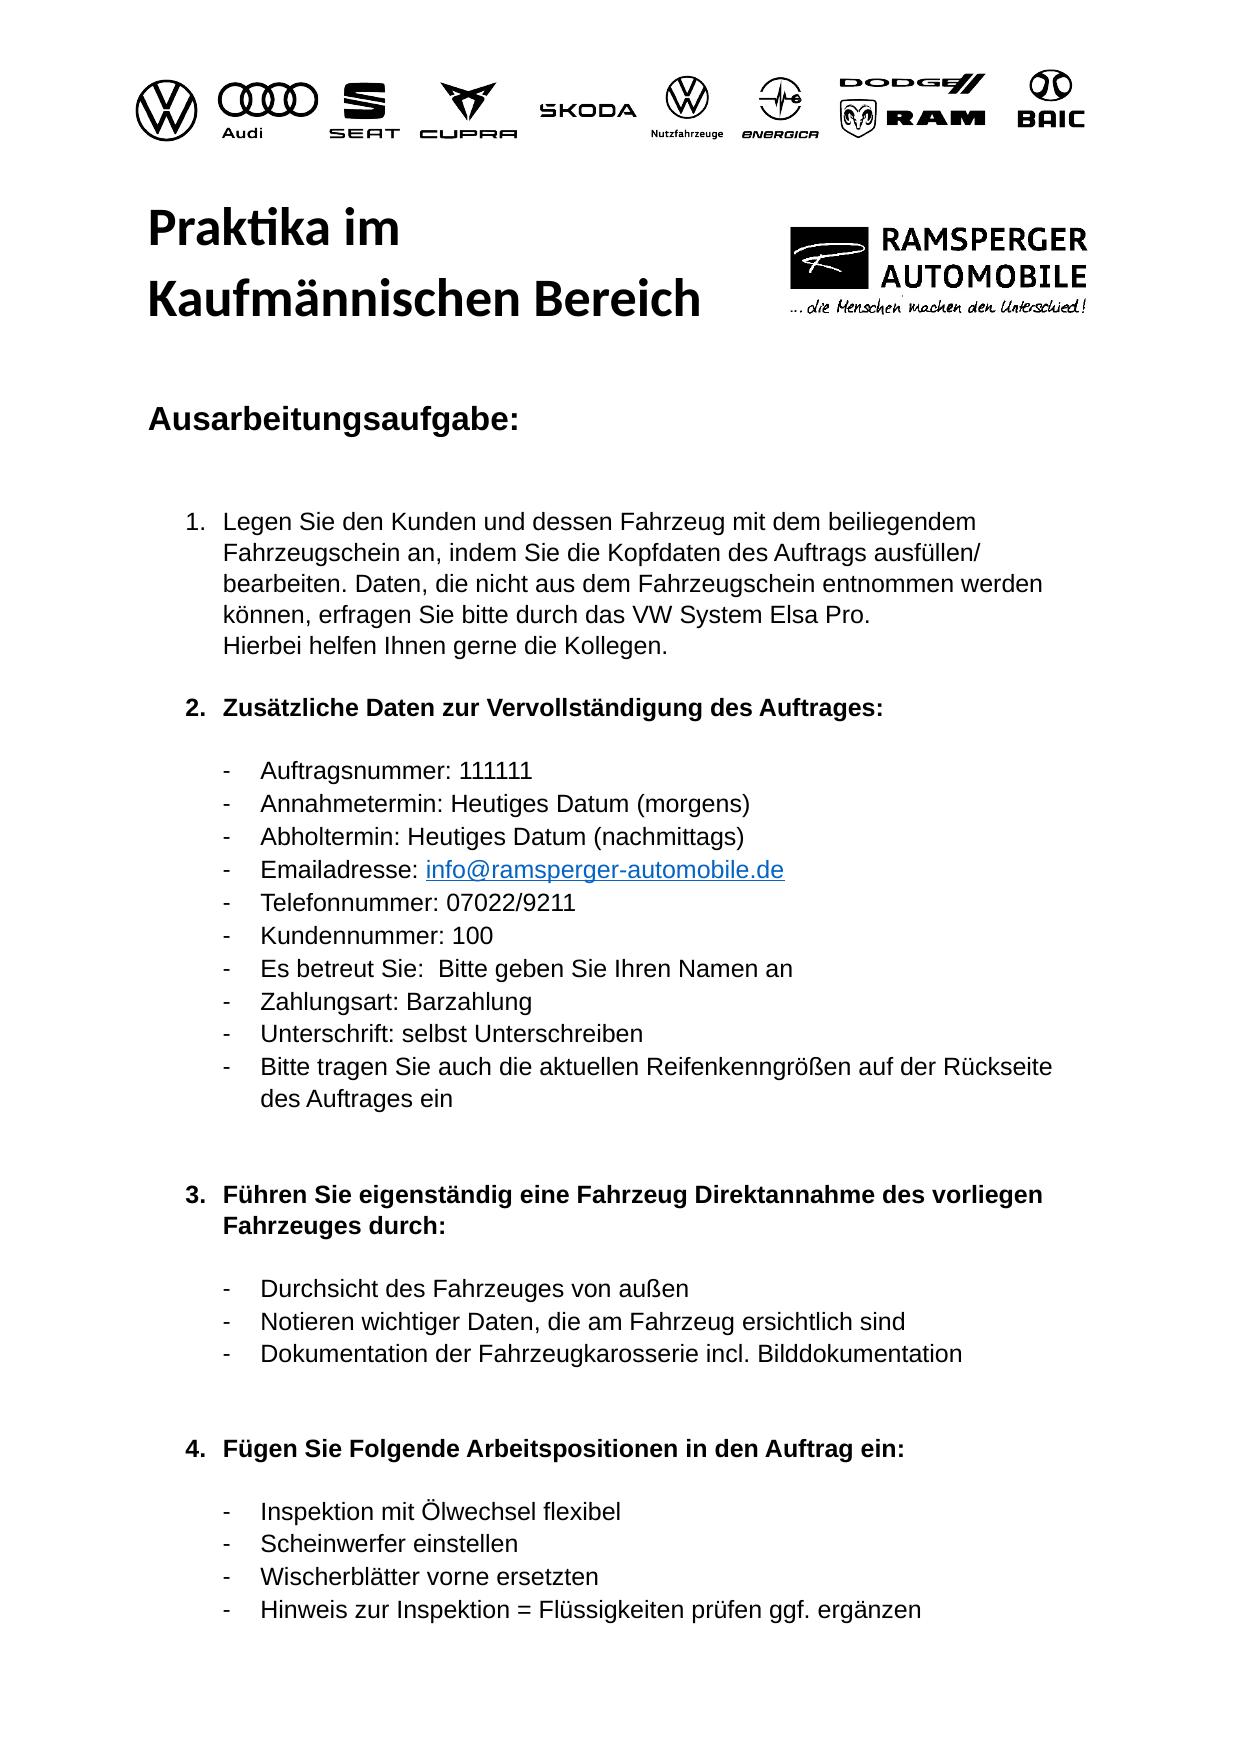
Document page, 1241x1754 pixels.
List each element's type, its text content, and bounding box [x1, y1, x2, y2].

list Fügen Sie Folgende Arbeitspositionen in den Auftrag ein: [185, 1434, 1093, 1462]
list Scheinwerfer einstellen [223, 1529, 1093, 1559]
list Bitte tragen Sie auch die aktuellen Reifenkenngrößen auf der Rückseite des Auftrages ein [223, 1051, 1093, 1113]
text Ausarbeitungsaufgabe: [148, 399, 1093, 438]
list Inspektion mit Ölwechsel flexibel [223, 1496, 1093, 1526]
list Notieren wichtiger Daten, die am Fahrzeug ersichtlich sind [223, 1306, 1093, 1336]
list Führen Sie eigenständig eine Fahrzeug Direktannahme des vorliegen Fahrzeuges durch: [185, 1180, 1093, 1239]
list Emailadresse: info@ramsperger-automobile.de [223, 854, 1093, 884]
list Kundennummer: 100 [223, 920, 1093, 950]
picture [129, 39, 1111, 164]
list Zahlungsart: Barzahlung [223, 986, 1093, 1016]
list Durchsicht des Fahrzeuges von außen [223, 1273, 1093, 1303]
list Legen Sie den Kunden und dessen Fahrzeug mit dem beiliegendem Fahrzeugschein an, indem Sie die Kopfdaten des Auftrags ausfüllen/ bearbeiten. Daten, die nicht aus dem Fahrzeugschein entnommen werden können, erfragen Sie bitte durch das VW System Elsa Pro. [185, 507, 1093, 629]
list Dokumentation der Fahrzeugkarosserie incl. Bilddokumentation [223, 1339, 1093, 1369]
list Unterschrift: selbst Unterschreiben [223, 1018, 1093, 1049]
list Hinweis zur Inspektion = Flüssigkeiten prüfen ggf. ergänzen [223, 1594, 1093, 1625]
list Auftragsnummer: 111111 [223, 755, 1093, 786]
list Es betreut Sie: Bitte geben Sie Ihren Namen an [223, 953, 1093, 983]
picture [777, 192, 1090, 337]
list Annahmetermin: Heutiges Datum (morgens) [223, 788, 1093, 819]
list Telefonnummer: 07022/9211 [223, 887, 1093, 917]
list Hierbei helfen Ihnen gerne die Kollegen. [223, 631, 1093, 660]
list Wischerblätter vorne ersetzten [223, 1562, 1093, 1592]
list Abholtermin: Heutiges Datum (nachmittags) [223, 821, 1093, 852]
list Zusätzliche Daten zur Vervollständigung des Auftrages: [185, 693, 1093, 722]
text Praktika im Kaufmännischen Bereich [148, 193, 777, 330]
